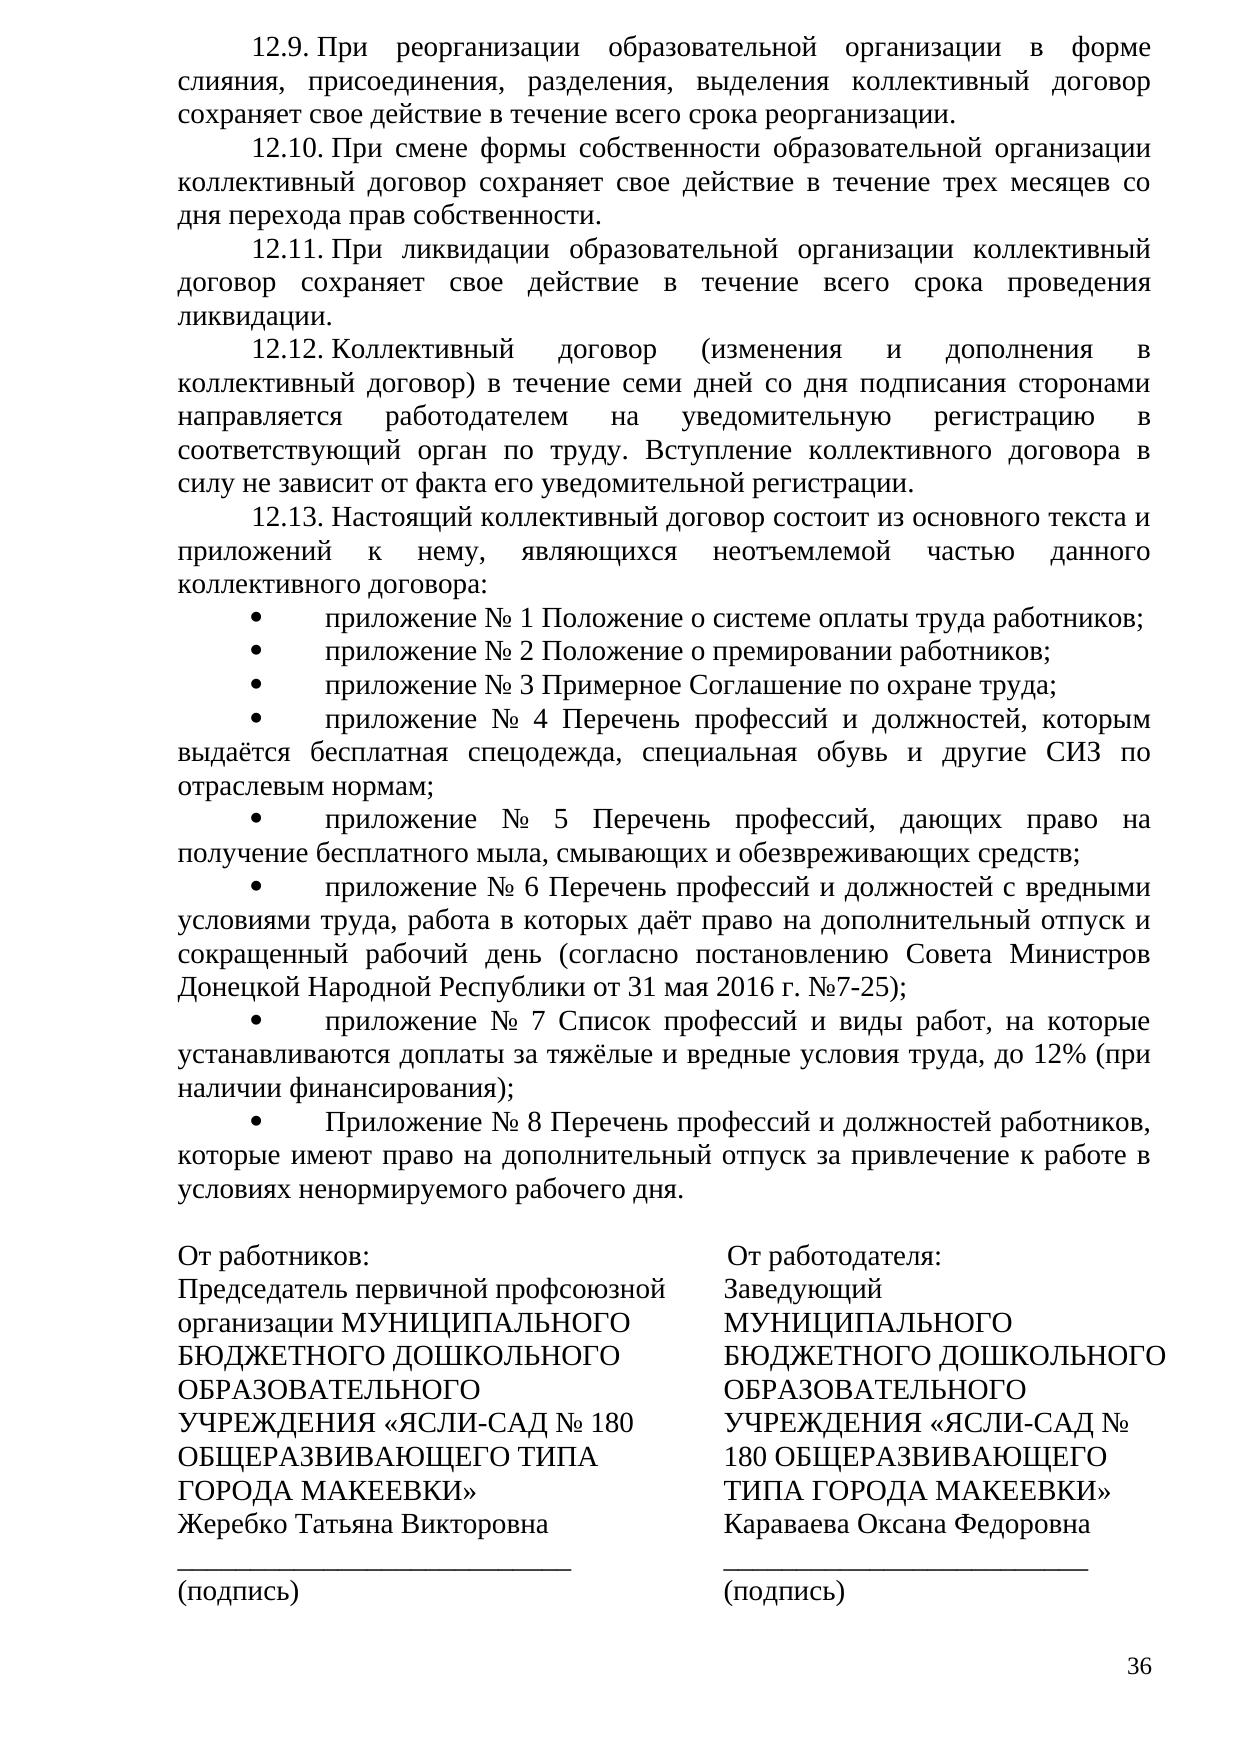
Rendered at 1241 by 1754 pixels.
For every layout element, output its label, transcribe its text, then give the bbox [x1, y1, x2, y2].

text 12.12. Коллективный договор (изменения и дополнения в коллективный договор) в течение семи дней со дня подписания сторонами направляется работодателем на уведомительную регистрацию в соответствующий орган по труду. Вступление коллективного договора в силу не зависит от факта его уведомительной регистрации. [177, 331, 1152, 499]
text 12.11. При ликвидации образовательной организации коллективный договор сохраняет свое действие в течение всего срока проведения ликвидации. [177, 231, 1152, 331]
list приложение № 2 Положение о премировании работников; [177, 633, 1152, 667]
list приложение № 1 Положение о системе оплаты труда работников; [177, 600, 1152, 633]
text 12.10. При смене формы собственности образовательной организации коллективный договор сохраняет свое действие в течение трех месяцев со дня перехода прав собственности. [177, 130, 1152, 231]
list приложение № 5 Перечень профессий, дающих право на получение бесплатного мыла, смывающих и обезвреживающих средств; [177, 801, 1152, 869]
text 12.13. Настоящий коллективный договор состоит из основного текста и приложений к нему, являющихся неотъемлемой частью данного коллективного договора: [177, 499, 1152, 600]
list приложение № 6 Перечень профессий и должностей с вредными условиями труда, работа в которых даёт право на дополнительный отпуск и сокращенный рабочий день (согласно постановлению Совета Министров Донецкой Народной Республики от 31 мая 2016 г. №7-25); [177, 869, 1152, 1003]
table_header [166, 1271, 679, 1607]
text От работников: От работодателя: [177, 1238, 1152, 1271]
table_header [679, 1271, 1178, 1607]
list приложение № 4 Перечень профессий и должностей, которым выдаётся бесплатная спецодежда, специальная обувь и другие СИЗ по отраслевым нормам; [177, 701, 1152, 801]
list Приложение № 8 Перечень профессий и должностей работников, которые имеют право на дополнительный отпуск за привлечение к работе в условиях ненормируемого рабочего дня. [177, 1104, 1152, 1204]
text 12.9. При реорганизации образовательной организации в форме слияния, присоединения, разделения, выделения коллективный договор сохраняет свое действие в течение всего срока реорганизации. [177, 29, 1152, 130]
list приложение № 3 Примерное Соглашение по охране труда; [177, 667, 1152, 701]
list приложение № 7 Список профессий и виды работ, на которые устанавливаются доплаты за тяжёлые и вредные условия труда, до 12% (при наличии финансирования); [177, 1003, 1152, 1104]
